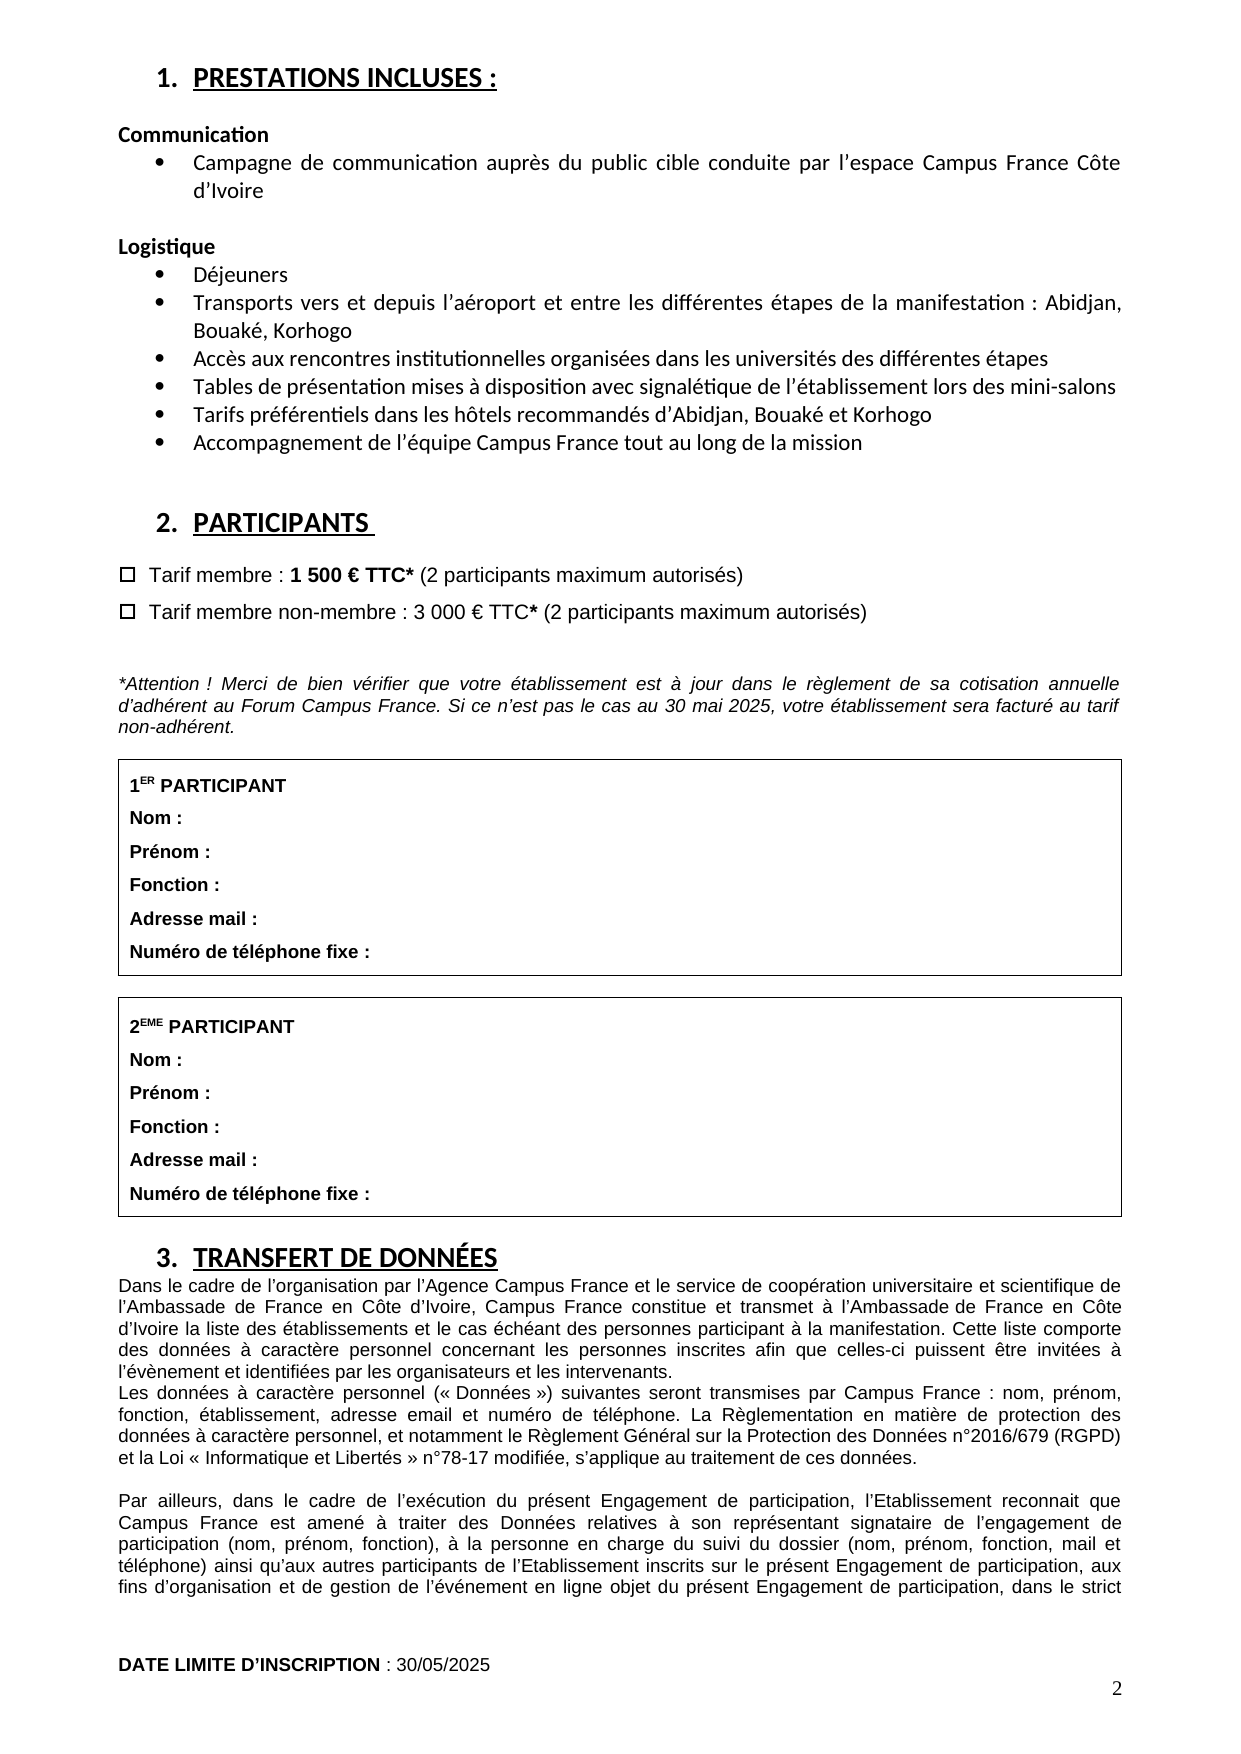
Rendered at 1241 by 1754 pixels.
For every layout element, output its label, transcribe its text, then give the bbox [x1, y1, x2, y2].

list Accès aux rencontres institutionnelles organisées dans les universités des différentes étapes [156, 344, 1122, 372]
text Tarif membre non-membre : 3 000 € TTC* (2 participants maximum autorisés) [118, 600, 1137, 624]
text Communication [118, 120, 1122, 148]
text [118, 1490, 1122, 1598]
list Prestations incluses : [156, 59, 1122, 95]
table_header 1ER PARTICIPANT Nom : Prénom : Fonction : Adresse mail : Numéro de téléphone fixe : [119, 760, 1121, 974]
table_header 2EME PARTICIPANT Nom : Prénom : Fonction : Adresse mail : Numéro de téléphone fixe : [119, 998, 1121, 1216]
list Accompagnement de l’équipe Campus France tout au long de la mission [156, 428, 1122, 456]
list Transfert de données [156, 1239, 1122, 1274]
list Campagne de communication auprès du public cible conduite par l’espace Campus France Côte d’Ivoire [156, 148, 1122, 204]
list Transports vers et depuis l’aéroport et entre les différentes étapes de la manifestation : Abidjan, Bouaké, Korhogo [156, 288, 1122, 344]
list Déjeuners [156, 260, 1122, 288]
text *Attention ! Merci de bien vérifier que votre établissement est à jour dans le règlement de sa cotisation annuelle d’adhérent au Forum Campus France. Si ce n’est pas le cas au 30 mai 2025, votre établissement sera facturé au tarif non-adhérent. [118, 673, 1122, 737]
text Logistique [118, 232, 1122, 260]
text Les données à caractère personnel (« Données ») suivantes seront transmises par Campus France : nom, prénom, fonction, établissement, adresse email et numéro de téléphone. La Règlementation en matière de protection des données à caractère personnel, et notamment le Règlement Général sur la Protection des Données n°2016/679 (RGPD) et la Loi « Informatique et Libertés » n°78-17 modifiée, s’applique au traitement de ces données. [118, 1382, 1122, 1468]
text Tarif membre : 1 500 € TTC* (2 participants maximum autorisés) [118, 563, 1137, 587]
list ParticipanTS [156, 504, 1122, 539]
text Dans le cadre de l’organisation par l’Agence Campus France et le service de coopération universitaire et scientifique de l’Ambassade de France en Côte d’Ivoire, Campus France constitue et transmet à l’Ambassade de France en Côte d’Ivoire la liste des établissements et le cas échéant des personnes participant à la manifestation. Cette liste comporte des données à caractère personnel concernant les personnes inscrites afin que celles-ci puissent être invitées à l’évènement et identifiées par les organisateurs et les intervenants. [118, 1274, 1122, 1382]
list Tarifs préférentiels dans les hôtels recommandés d’Abidjan, Bouaké et Korhogo [156, 400, 1122, 428]
list Tables de présentation mises à disposition avec signalétique de l’établissement lors des mini-salons [156, 372, 1122, 400]
